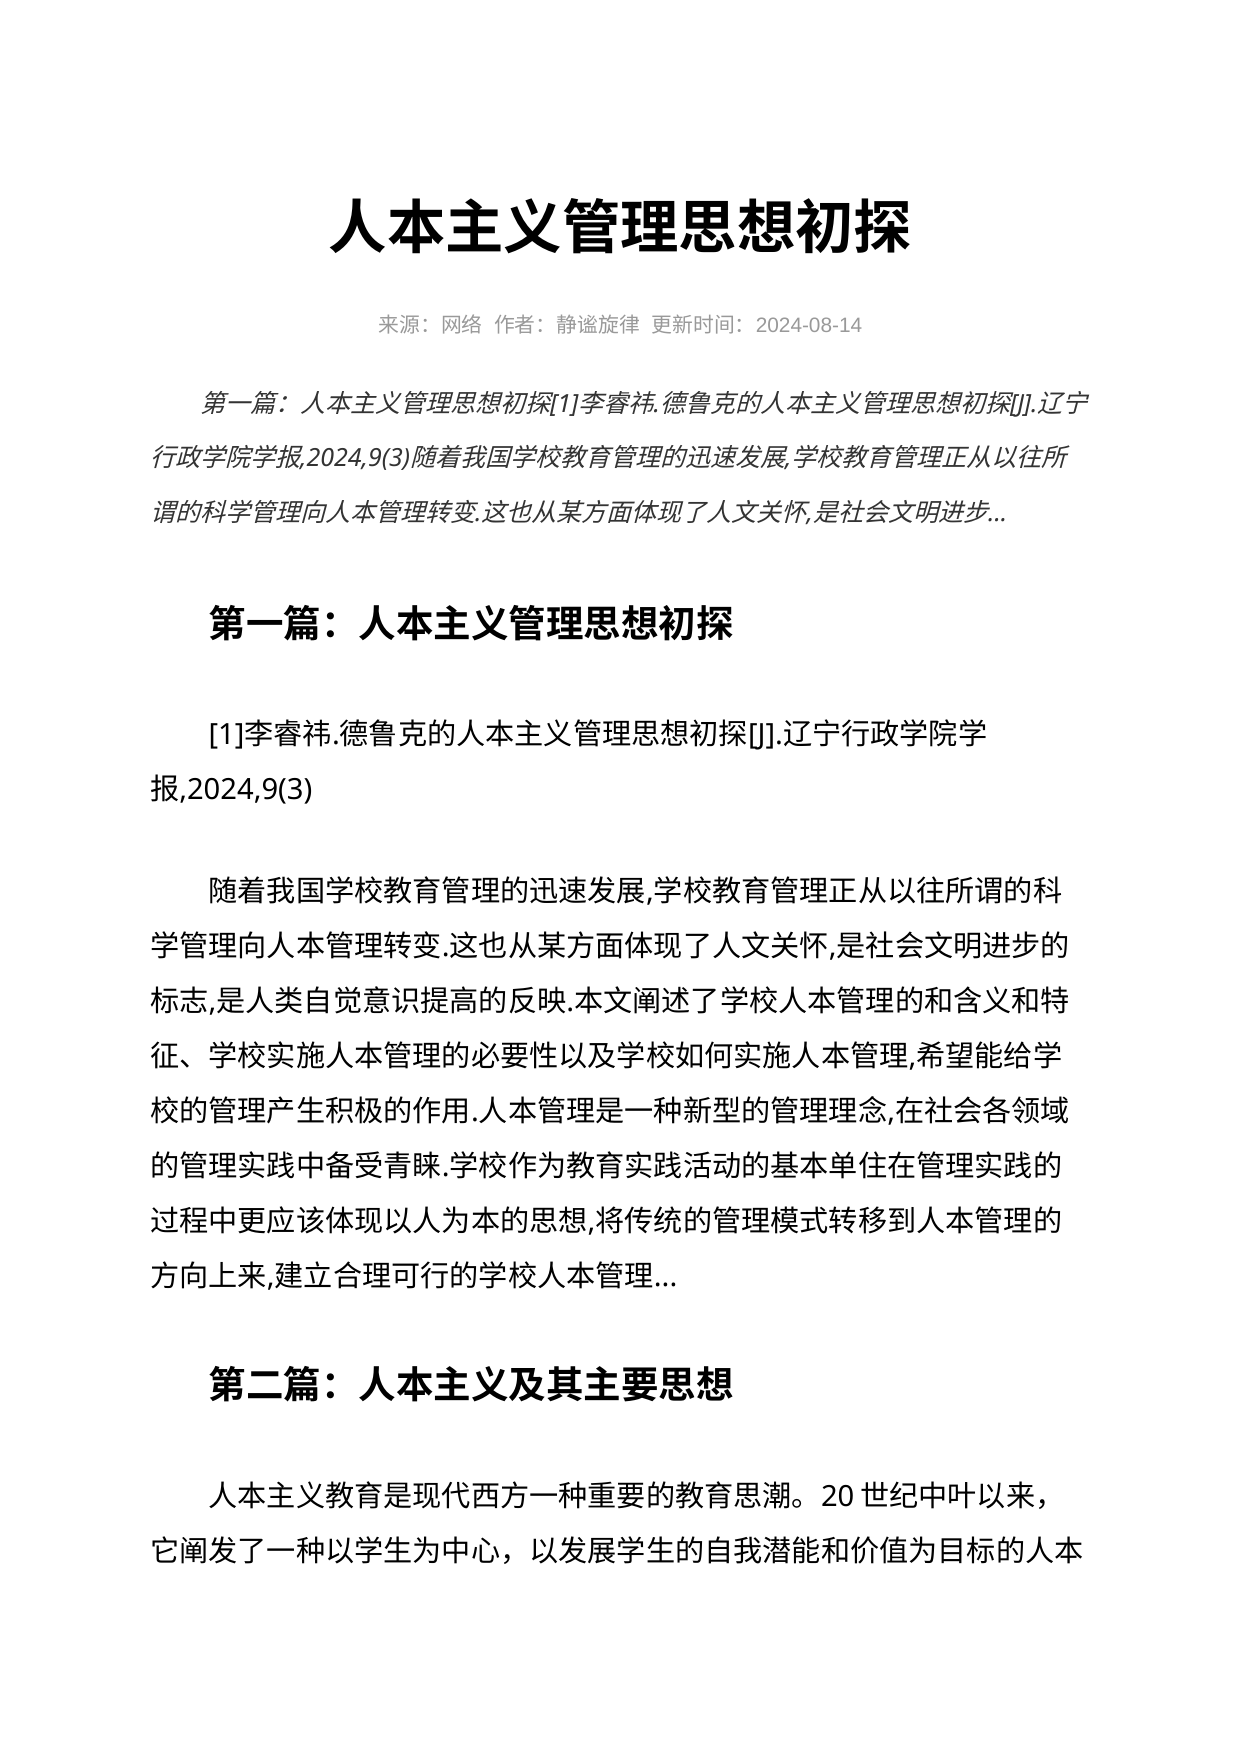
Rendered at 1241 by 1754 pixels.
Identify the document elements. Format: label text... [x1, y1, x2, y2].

text 第一篇：人本主义管理思想初探 [150, 593, 1090, 648]
subtitle 人本主义管理思想初探 [150, 181, 1090, 266]
text 随着我国学校教育管理的迅速发展,学校教育管理正从以往所谓的科学管理向人本管理转变.这也从某方面体现了人文关怀,是社会文明进步的标志,是人类自觉意识提高的反映.本文阐述了学校人本管理的和含义和特征、学校实施人本管理的必要性以及学校如何实施人本管理,希望能给学校的管理产生积极的作用.人本管理是一种新型的管理理念,在社会各领域的管理实践中备受青睐.学校作为教育实践活动的基本单住在管理实践的过程中更应该体现以人为本的思想,将传统的管理模式转移到人本管理的方向上来,建立合理可行的学校人本管理... [150, 868, 1090, 1295]
text 第一篇：人本主义管理思想初探[1]李睿祎.德鲁克的人本主义管理思想初探[J].辽宁行政学院学报,2024,9(3)随着我国学校教育管理的迅速发展,学校教育管理正从以往所谓的科学管理向人本管理转变.这也从某方面体现了人文关怀,是社会文明进步... [150, 383, 1090, 528]
text 来源：网络 作者：静谧旋律 更新时间：2024-08-14 [150, 313, 1090, 337]
text [1]李睿祎.德鲁克的人本主义管理思想初探[J].辽宁行政学院学报,2024,9(3) [150, 711, 1090, 808]
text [150, 1472, 1090, 1569]
text 第二篇：人本主义及其主要思想 [150, 1355, 1090, 1409]
